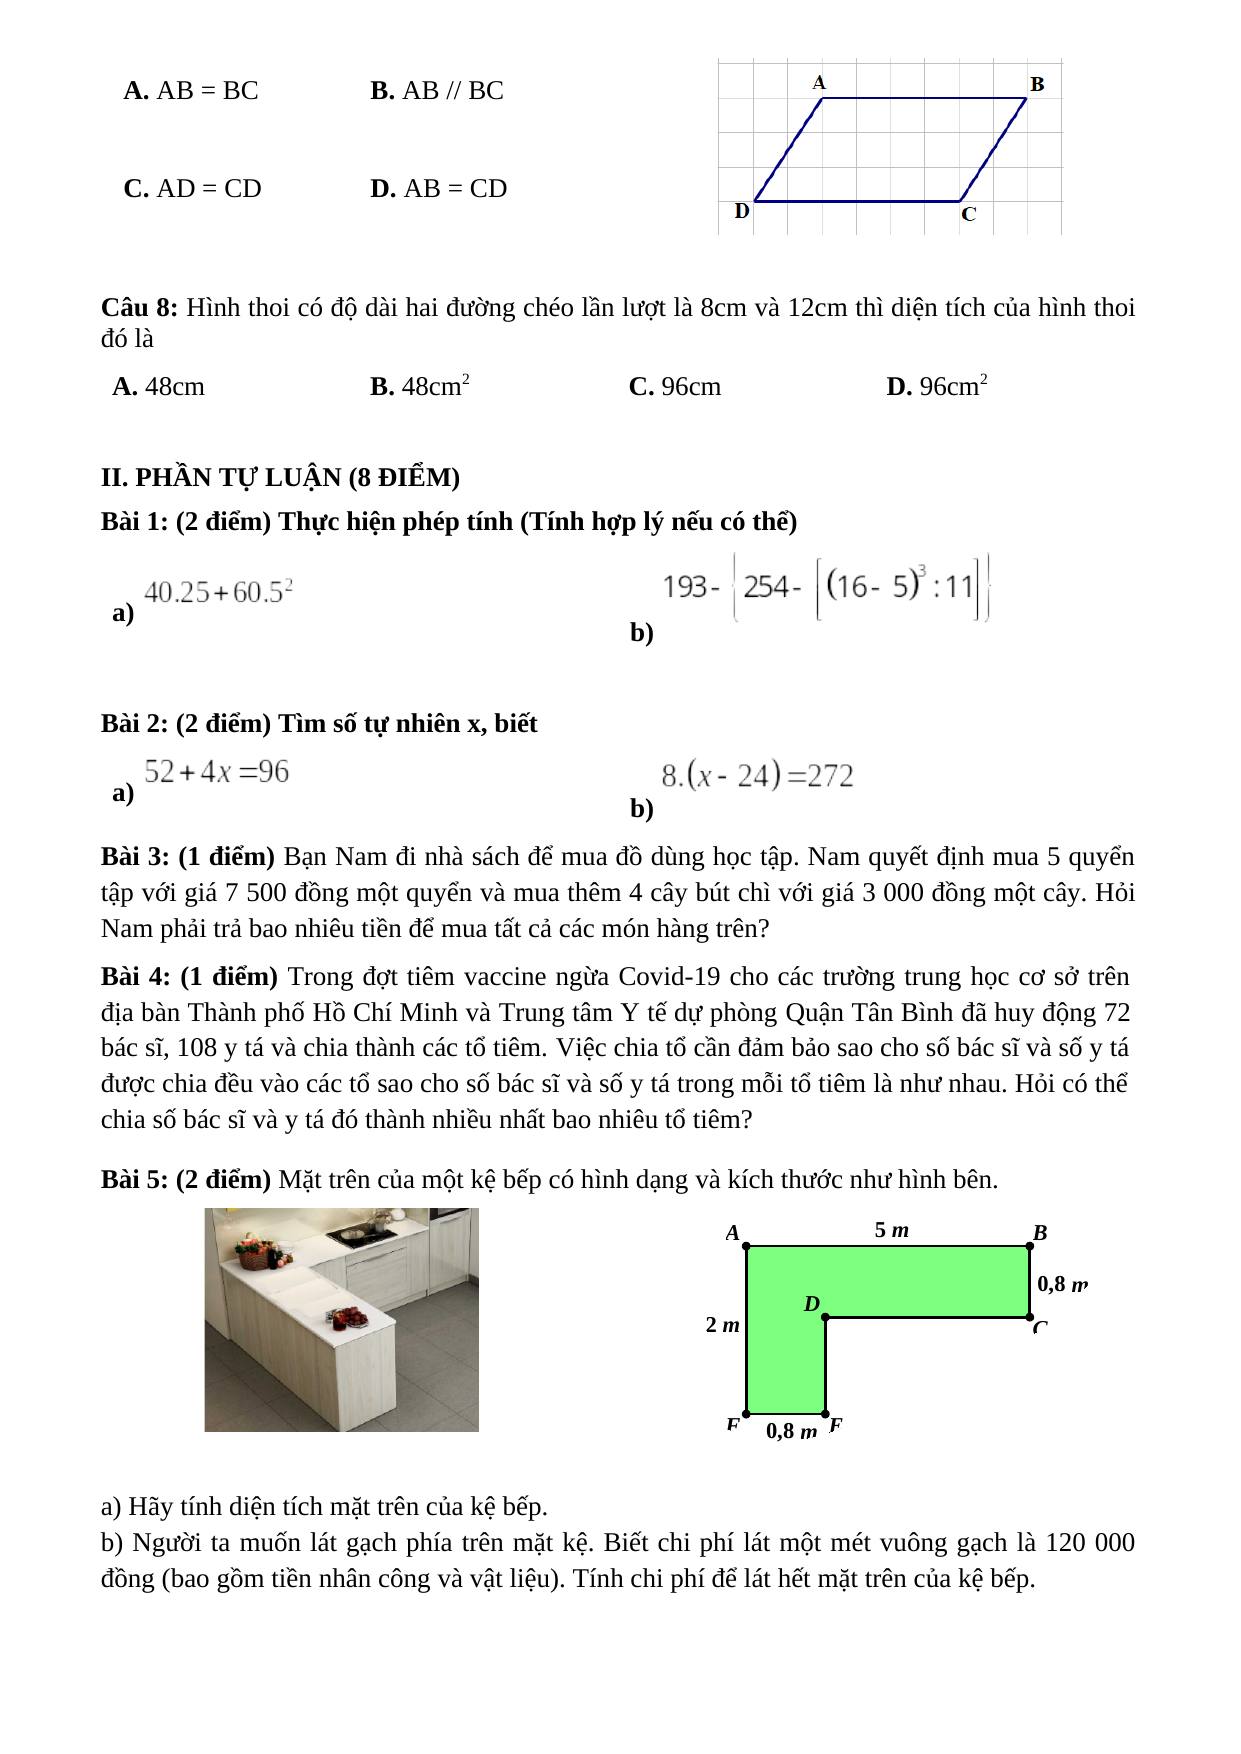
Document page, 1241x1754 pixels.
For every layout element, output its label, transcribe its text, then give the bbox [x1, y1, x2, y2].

table_header C. 96cm [617, 365, 875, 413]
table_header a) [101, 751, 618, 836]
table_header a) [101, 548, 618, 660]
text Bài 1: (2 điểm) Thực hiện phép tính (Tính hợp lý nếu có thể) [101, 505, 1137, 536]
table_header D. 96cm2 [875, 365, 1133, 413]
picture [203, 1208, 479, 1431]
table_header [619, 1207, 1136, 1455]
text Bài 3: (1 điểm) Bạn Nam đi nhà sách để mua đồ dùng học tập. Nam quyết định mua 5 quyển tập với giá 7 500 đồng một quyển và mua thêm 4 cây bút chì với giá 3 000 đồng một cây. Hỏi Nam phải trả bao nhiêu tiền để mua tất cả các món hàng trên? [101, 840, 1137, 943]
table_header b) [619, 751, 1136, 836]
table_header [619, 47, 1136, 243]
table_header b) [619, 548, 1136, 660]
text Bài 2: (2 điểm) Tìm số tự nhiên x, biết [101, 707, 1137, 739]
text Bài 5: (2 điểm) Mặt trên của một kệ bếp có hình dạng và kích thước như hình bên. [101, 1164, 1137, 1195]
text a) Hãy tính diện tích mặt trên của kệ bếp. [101, 1490, 1137, 1522]
text II. PHẦN TỰ LUẬN (8 ĐIỂM) [101, 461, 1137, 492]
text Câu 8: Hình thoi có độ dài hai đường chéo lần lượt là 8cm và 12cm thì diện tích của hình thoi đó là [101, 291, 1137, 353]
table_header [101, 1207, 618, 1455]
picture [716, 58, 1064, 234]
table_header B. 48cm2 [359, 365, 617, 413]
text b) Người ta muốn lát gạch phía trên mặt kệ. Biết chi phí lát một mét vuông gạch là 120 000 đồng (bao gồm tiền nhân công và vật liệu). Tính chi phí để lát hết mặt trên của kệ bếp. [101, 1526, 1137, 1593]
text Bài 4: (1 điểm) Trong đợt tiêm vaccine ngừa Covid-19 cho các trường trung học cơ sở trên địa bàn Thành phố Hồ Chí Minh và Trung tâm Y tế dự phòng Quận Tân Bình đã huy động 72 bác sĩ, 108 y tá và chia thành các tổ tiêm. Việc chia tổ cần đảm bảo sao cho số bác sĩ và số y tá được chia đều vào các tổ sao cho số bác sĩ và số y tá trong mỗi tổ tiêm là như nhau. Hỏi có thể chia số bác sĩ và y tá đó thành nhiều nhất bao nhiêu tổ tiêm? [101, 960, 1131, 1134]
table_header A. 48cm [101, 365, 359, 413]
table_header [101, 47, 618, 243]
